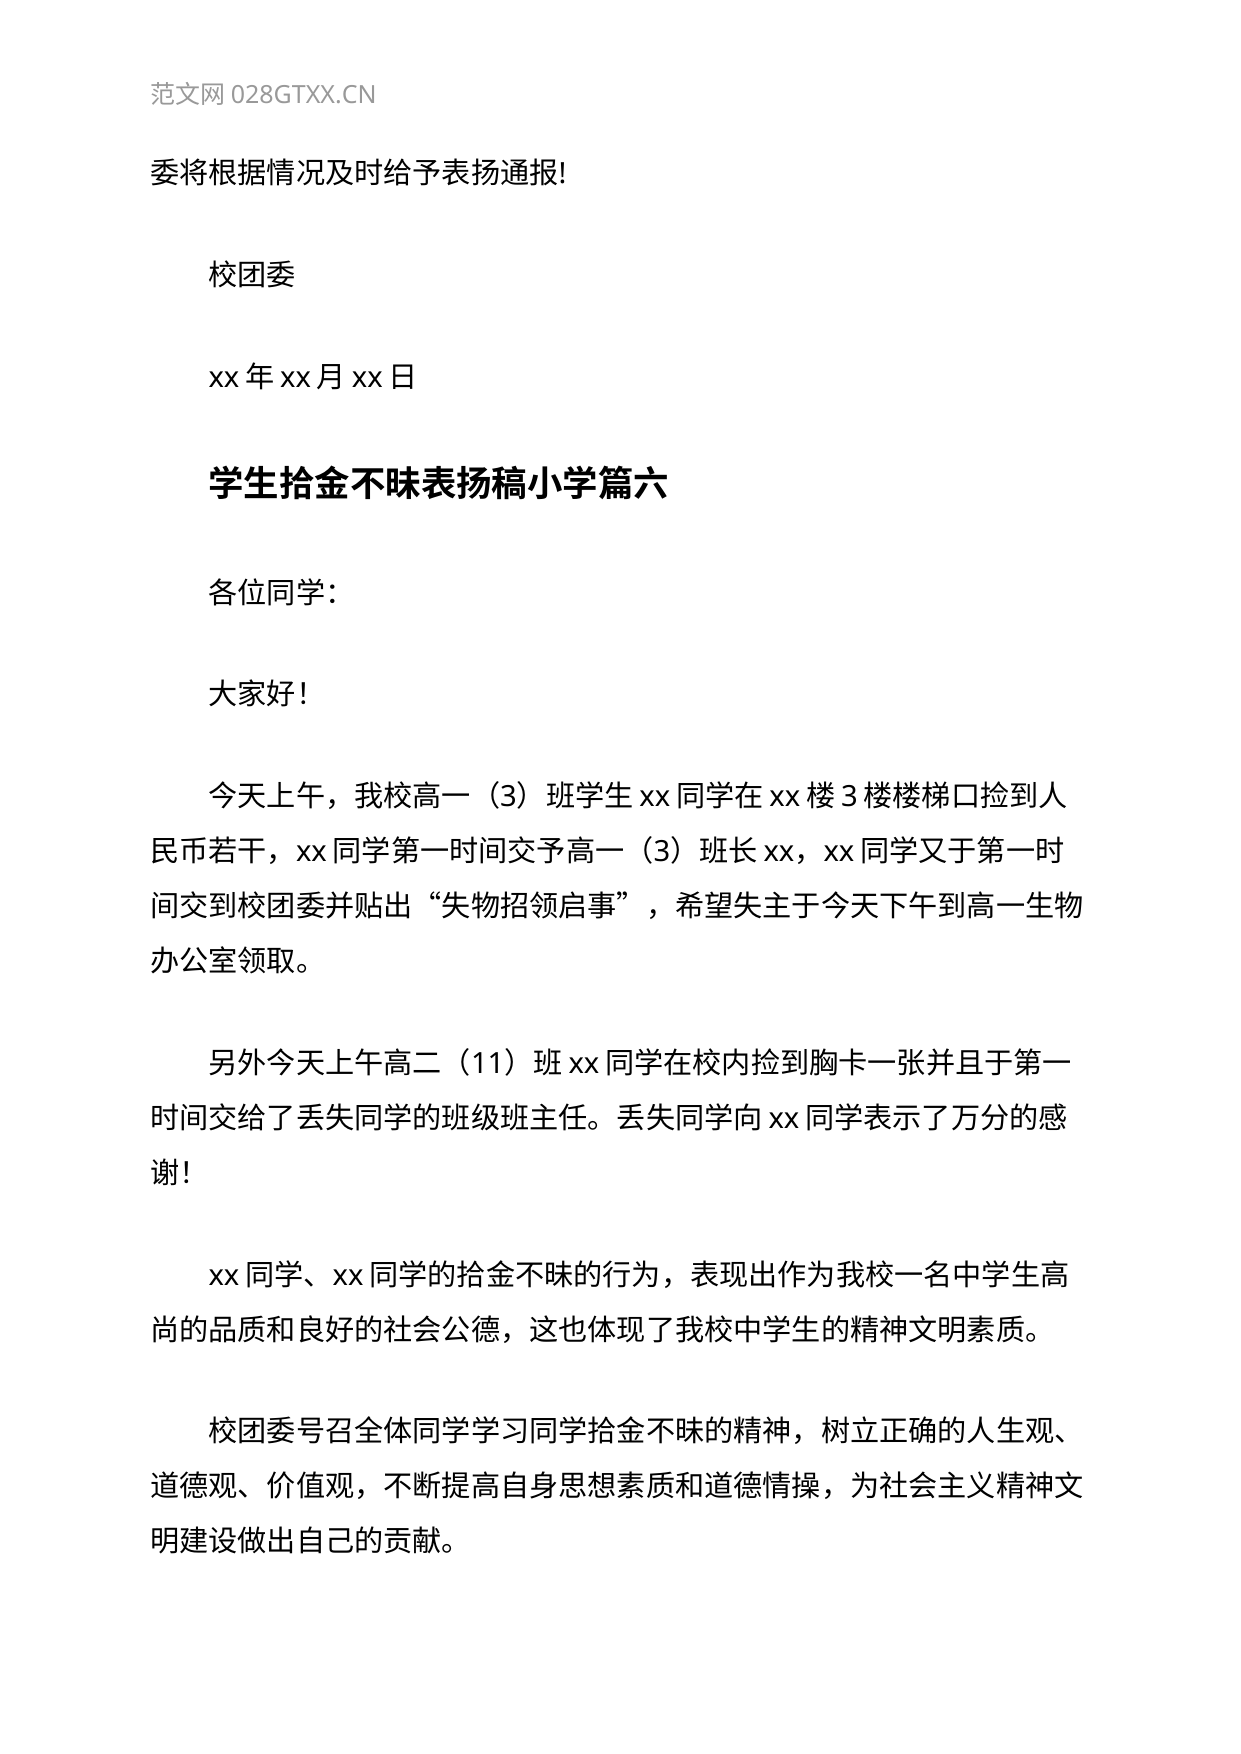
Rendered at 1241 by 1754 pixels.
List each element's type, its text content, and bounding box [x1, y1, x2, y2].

text 学生拾金不昧表扬稿小学篇六 [150, 456, 1090, 507]
text 大家好！ [150, 671, 1090, 713]
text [150, 150, 1090, 192]
text 校团委号召全体同学学习同学拾金不昧的精神，树立正确的人生观、道德观、价值观，不断提高自身思想素质和道德情操，为社会主义精神文明建设做出自己的贡献。 [150, 1408, 1090, 1560]
text xx同学、xx同学的拾金不昧的行为，表现出作为我校一名中学生高尚的品质和良好的社会公德，这也体现了我校中学生的精神文明素质。 [150, 1251, 1090, 1348]
text 今天上午，我校高一（3）班学生xx同学在xx楼3楼楼梯口捡到人民币若干，xx同学第一时间交予高一（3）班长xx，xx同学又于第一时间交到校团委并贴出“失物招领启事”，希望失主于今天下午到高一生物办公室领取。 [150, 773, 1090, 980]
text 各位同学： [150, 569, 1090, 611]
text 校团委 [150, 252, 1090, 294]
text 另外今天上午高二（11）班xx同学在校内捡到胸卡一张并且于第一时间交给了丢失同学的班级班主任。丢失同学向xx同学表示了万分的感谢！ [150, 1039, 1090, 1192]
text xx年xx月xx日 [150, 354, 1090, 396]
